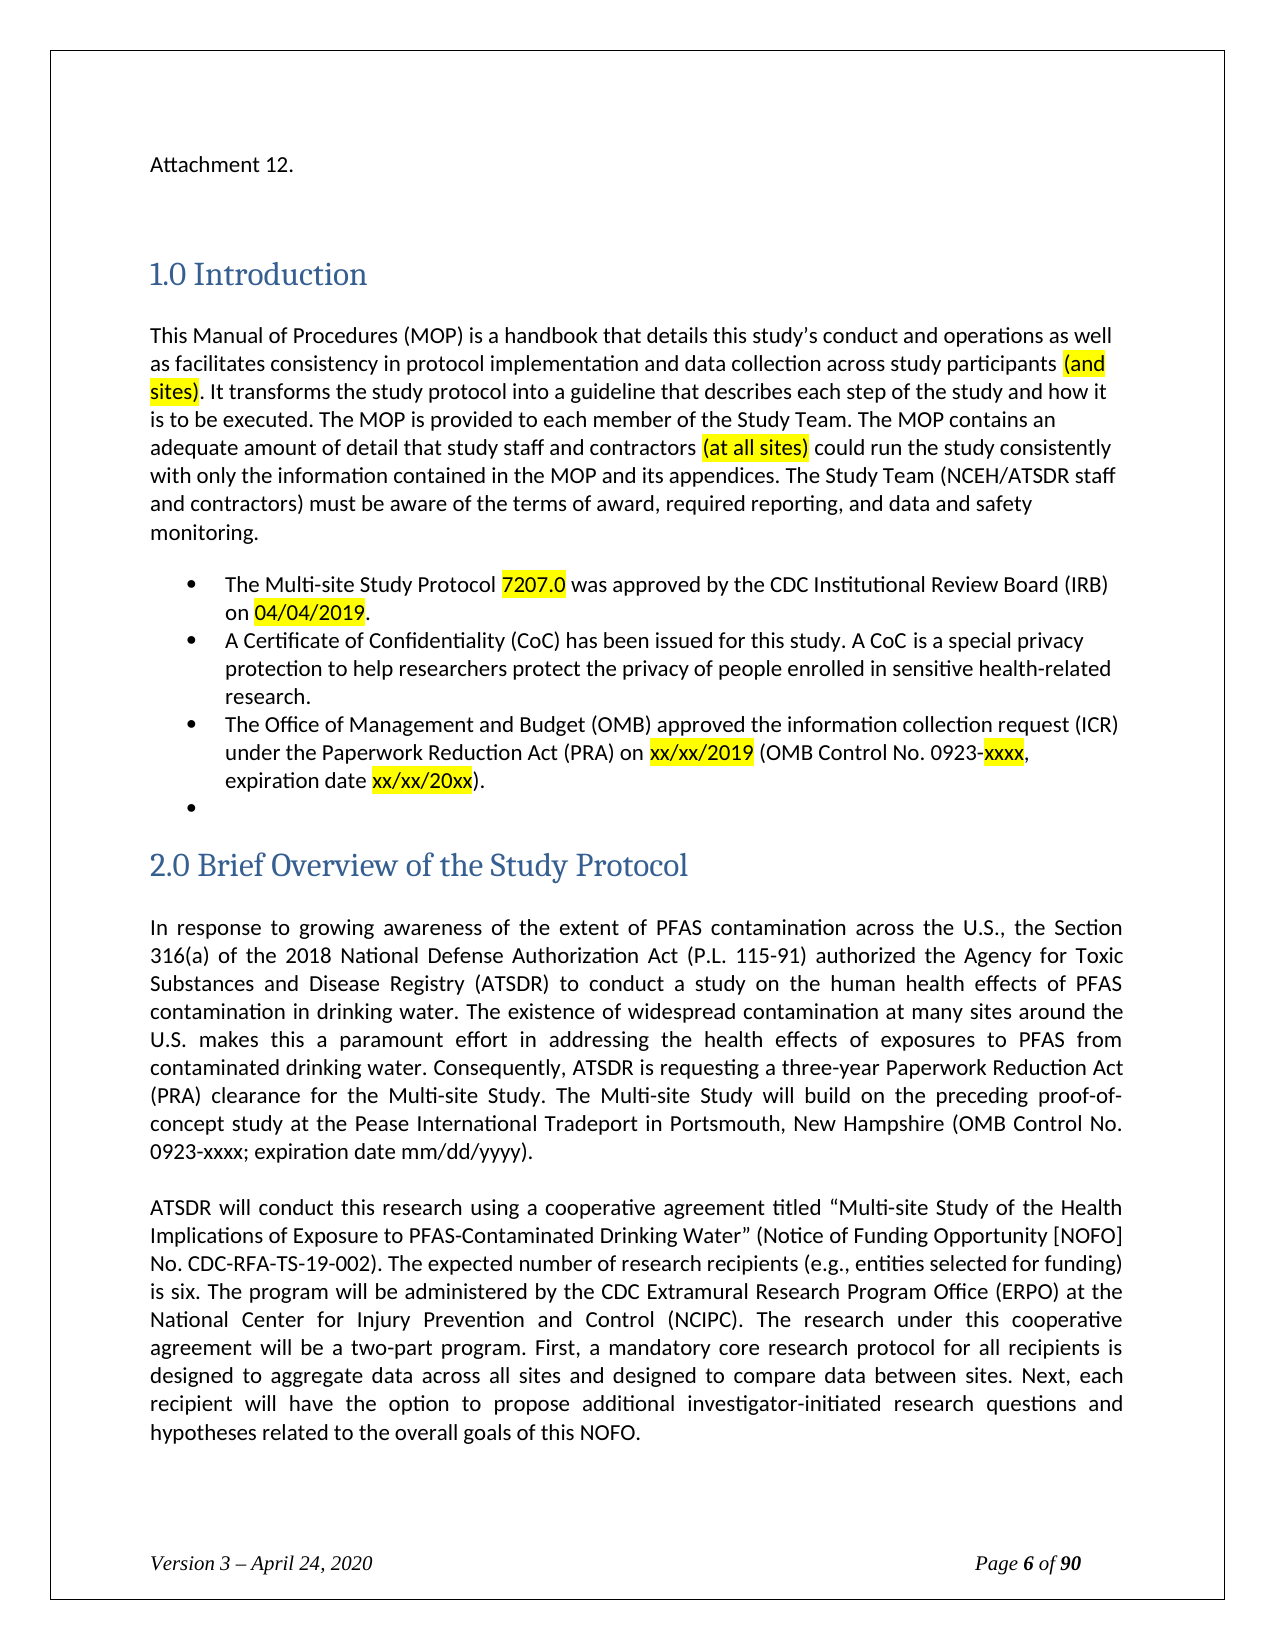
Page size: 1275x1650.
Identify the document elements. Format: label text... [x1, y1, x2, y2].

text ATSDR will conduct this research using a cooperative agreement titled “Multi-site Study of the Health Implications of Exposure to PFAS-Contaminated Drinking Water” (Notice of Funding Opportunity [NOFO] No. CDC-RFA-TS-19-002). The expected number of research recipients (e.g., entities selected for funding) is six. The program will be administered by the CDC Extramural Research Program Office (ERPO) at the National Center for Injury Prevention and Control (NCIPC). The research under this cooperative agreement will be a two-part program. First, a mandatory core research protocol for all recipients is designed to aggregate data across all sites and designed to compare data between sites. Next, each recipient will have the option to propose additional investigator-initiated research questions and hypotheses related to the overall goals of this NOFO. [150, 1193, 1125, 1446]
text This Manual of Procedures (MOP) is a handbook that details this study’s conduct and operations as well as facilitates consistency in protocol implementation and data collection across study participants (and sites). It transforms the study protocol into a guideline that describes each step of the study and how it is to be executed. The MOP is provided to each member of the Study Team. The MOP contains an adequate amount of detail that study staff and contractors (at all sites) could run the study consistently with only the information contained in the MOP and its appendices. The Study Team (NCEH/ATSDR staff and contractors) must be aware of the terms of award, required reporting, and data and safety monitoring. [150, 321, 1125, 546]
subtitle 2.0 Brief Overview of the Study Protocol [150, 847, 1125, 885]
subtitle 1.0 Introduction [150, 255, 1125, 293]
text In response to growing awareness of the extent of PFAS contamination across the U.S., the Section 316(a) of the 2018 National Defense Authorization Act (P.L. 115-91) authorized the Agency for Toxic Substances and Disease Registry (ATSDR) to conduct a study on the human health effects of PFAS contamination in drinking water. The existence of widespread contamination at many sites around the U.S. makes this a paramount effort in addressing the health effects of exposures to PFAS from contaminated drinking water. Consequently, ATSDR is requesting a three-year Paperwork Reduction Act (PRA) clearance for the Multi-site Study. The Multi-site Study will build on the preceding proof-of-concept study at the Pease International Tradeport in Portsmouth, New Hampshire (OMB Control No. 0923-xxxx; expiration date mm/dd/yyyy). [150, 913, 1125, 1165]
list The Office of Management and Budget (OMB) approved the information collection request (ICR) under the Paperwork Reduction Act (PRA) on xx/xx/2019 (OMB Control No. 0923-xxxx, expiration date xx/xx/20xx). [187, 710, 1125, 794]
list A Certificate of Confidentiality (CoC) has been issued for this study. A CoC is a special privacy protection to help researchers protect the privacy of people enrolled in sensitive health-related research. [187, 626, 1125, 710]
list The Multi-site Study Protocol 7207.0 was approved by the CDC Institutional Review Board (IRB) on 04/04/2019. [187, 570, 1125, 626]
